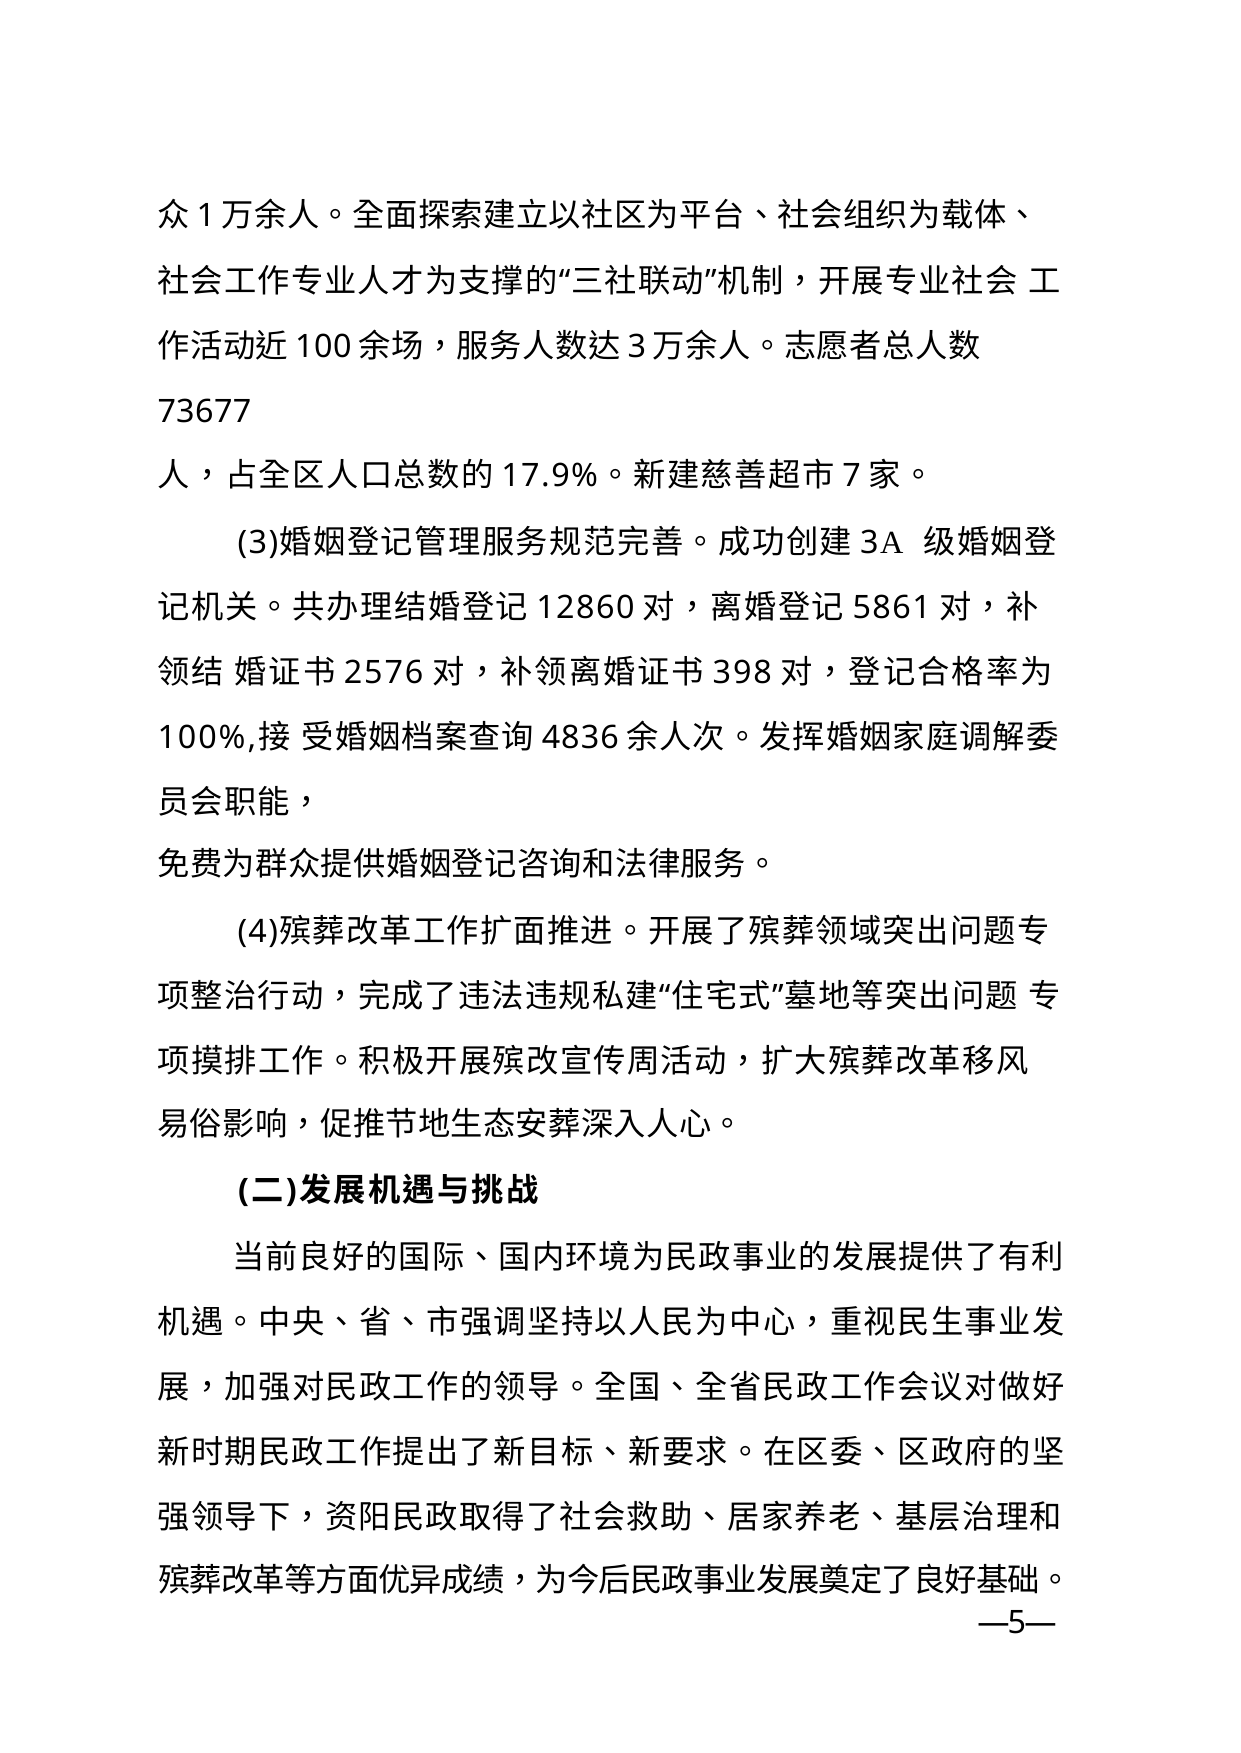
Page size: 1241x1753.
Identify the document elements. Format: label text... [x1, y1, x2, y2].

text 免费为群众提供婚姻登记咨询和法律服务。 [157, 844, 1072, 884]
text 众1万余人。全面探索建立以社区为平台、社会组织为载体、 社会工作专业人才为支撑的“三社联动”机制，开展专业社会 工作活动近100余场，服务人数达3万余人。志愿者总人数73677 [157, 192, 1062, 432]
text (3)婚姻登记管理服务规范完善。成功创建3A 级婚姻登 记机关。共办理结婚登记12860对，离婚登记5861对，补领结 婚证书2576对，补领离婚证书398对，登记合格率为100%,接 受婚姻档案查询4836余人次。发挥婚姻家庭调解委员会职能， [157, 519, 1063, 823]
text 当前良好的国际、国内环境为民政事业的发展提供了有利 机遇。中央、省、市强调坚持以人民为中心，重视民生事业发 展，加强对民政工作的领导。全国、全省民政工作会议对做好 新时期民政工作提出了新目标、新要求。在区委、区政府的坚 强领导下，资阳民政取得了社会救助、居家养老、基层治理和 [157, 1234, 1067, 1538]
text (二)发展机遇与挑战 [238, 1168, 1072, 1209]
text 易俗影响，促推节地生态安葬深入人心。 [157, 1103, 1072, 1143]
text 人，占全区人口总数的17.9%。新建慈善超市7家。 [157, 454, 1072, 494]
text (4)殡葬改革工作扩面推进。开展了殡葬领域突出问题专 项整治行动，完成了违法违规私建“住宅式”墓地等突出问题 专项摸排工作。积极开展殡改宣传周活动，扩大殡葬改革移风 [157, 908, 1065, 1082]
text 殡葬改革等方面优异成绩，为今后民政事业发展奠定了良好基础。 [157, 1559, 1072, 1599]
